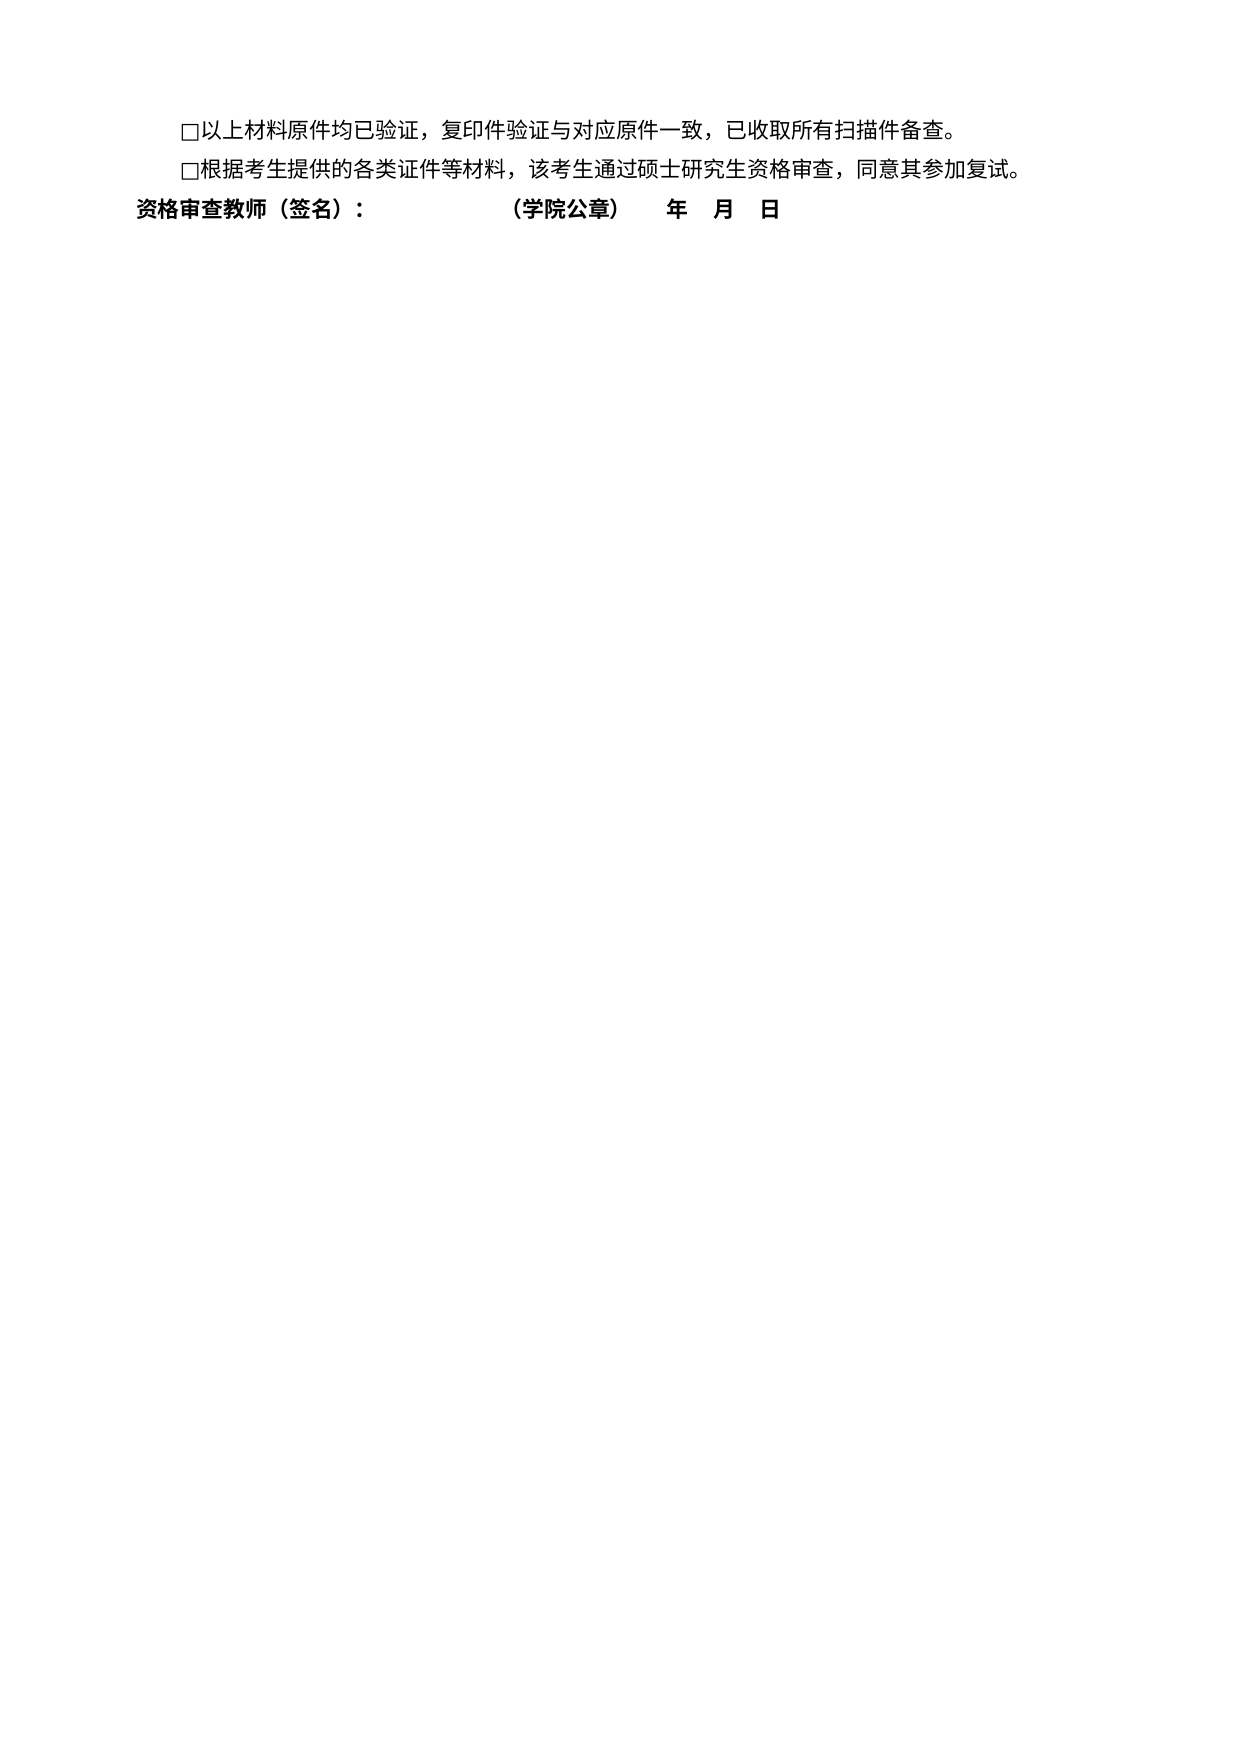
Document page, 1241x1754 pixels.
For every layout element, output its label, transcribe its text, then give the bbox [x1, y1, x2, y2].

text □以上材料原件均已验证，复印件验证与对应原件一致，已收取所有扫描件备查。 [136, 113, 1104, 146]
text 资格审查教师（签名）： （学院公章） 年 月 日 [136, 191, 1104, 224]
text □根据考生提供的各类证件等材料，该考生通过硕士研究生资格审查，同意其参加复试。 [136, 152, 1104, 185]
